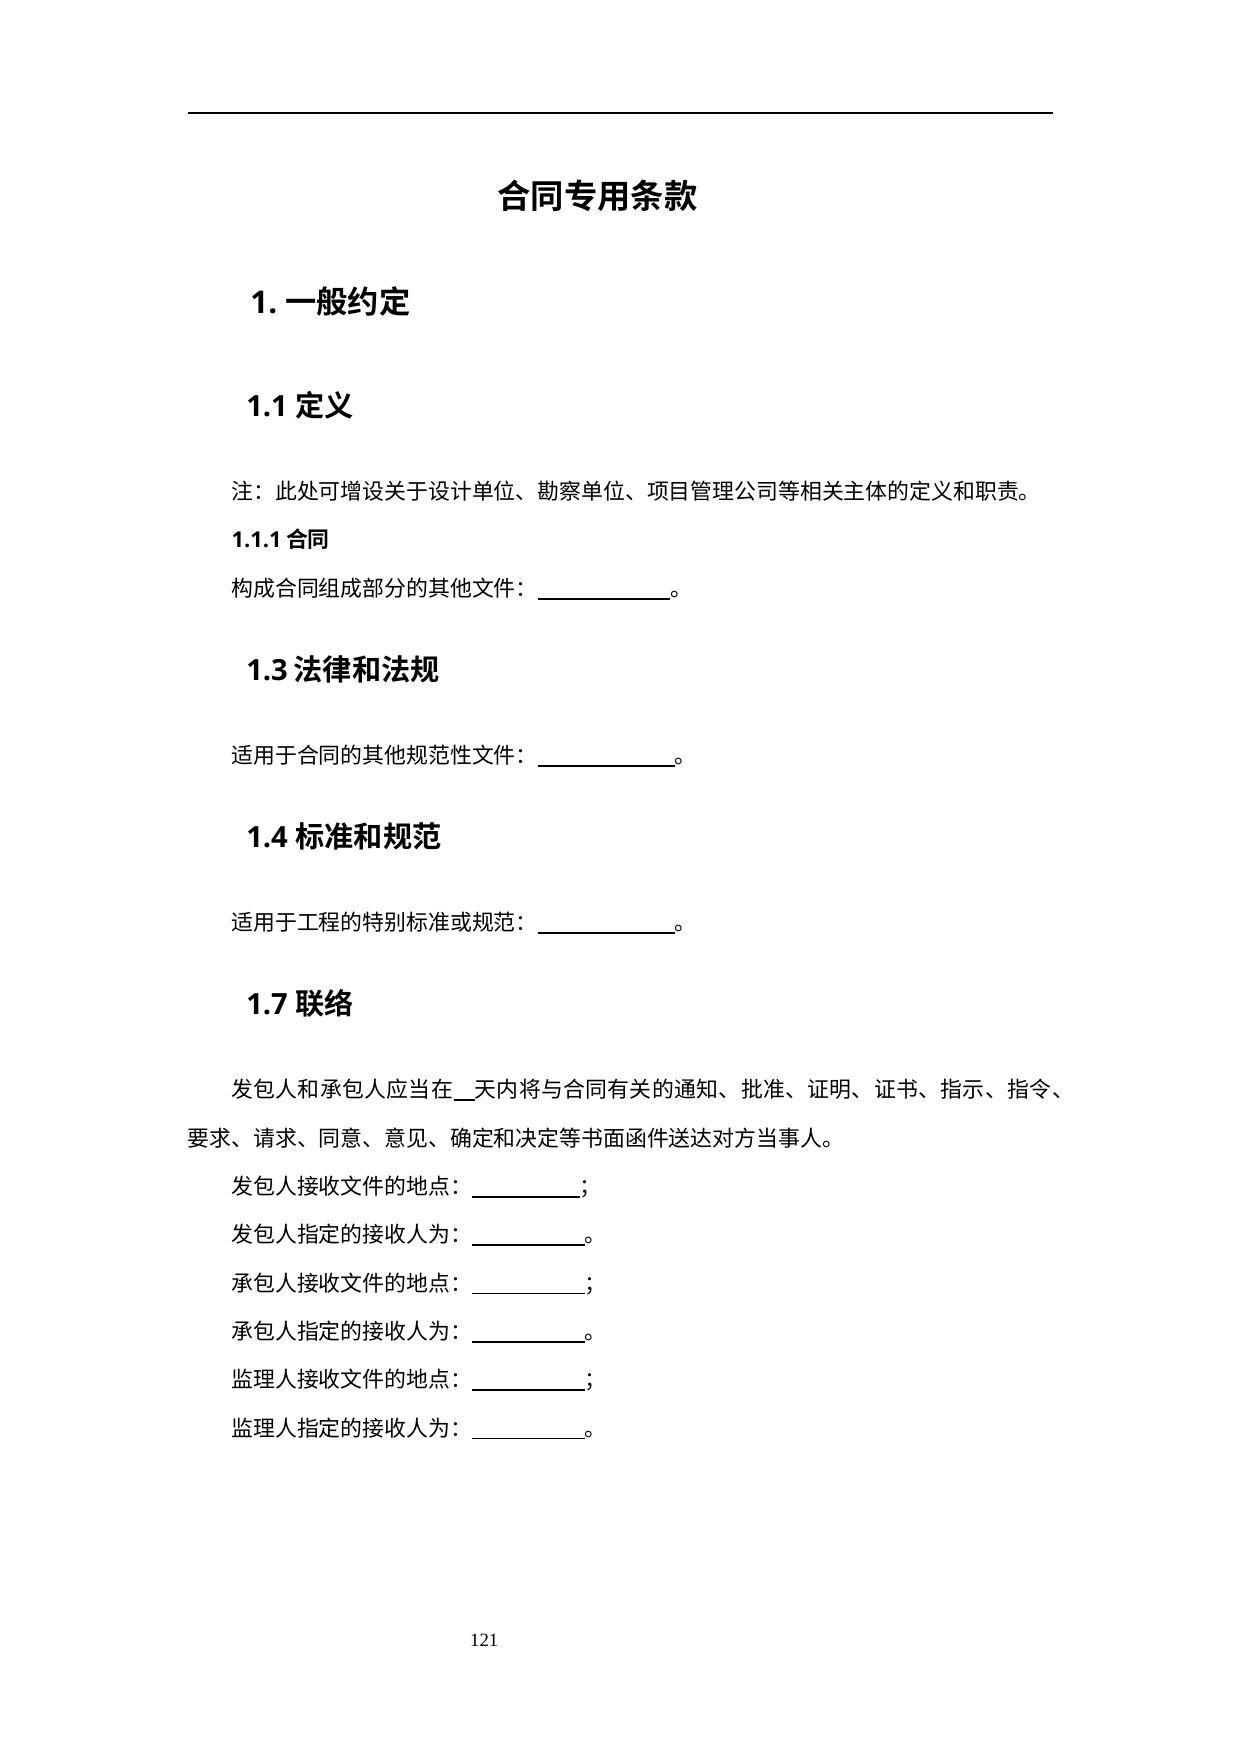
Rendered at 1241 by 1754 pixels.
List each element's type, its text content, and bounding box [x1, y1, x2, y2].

text 构成合同组成部分的其他文件： 。 [187, 570, 1053, 603]
text 承包人接收文件的地点： ； [187, 1265, 1053, 1298]
text 适用于工程的特别标准或规范： 。 [187, 904, 1053, 937]
text 注：此处可增设关于设计单位、勘察单位、项目管理公司等相关主体的定义和职责。 [187, 474, 1053, 506]
text 适用于合同的其他规范性文件： 。 [187, 737, 1053, 770]
text 1. 一般约定 [187, 267, 1053, 332]
text 发包人和承包人应当在 天内将与合同有关的通知、批准、证明、证书、指示、指令、要求、请求、同意、意见、确定和决定等书面函件送达对方当事人。 [187, 1071, 1053, 1153]
text 发包人指定的接收人为： 。 [187, 1217, 1053, 1249]
text 承包人指定的接收人为： 。 [187, 1313, 1053, 1346]
text 监理人接收文件的地点： ； [187, 1362, 1053, 1394]
text 发包人接收文件的地点： ； [187, 1168, 1053, 1201]
text 监理人指定的接收人为： 。 [187, 1410, 1053, 1443]
text 1.1 定义 [246, 371, 1053, 436]
text 1.4 标准和规范 [246, 802, 1053, 867]
text 1.1.1合同 [187, 522, 1053, 554]
text 1.7 联络 [246, 969, 1053, 1034]
text 合同专用条款 [187, 162, 1053, 227]
text 1.3法律和法规 [246, 635, 1053, 700]
